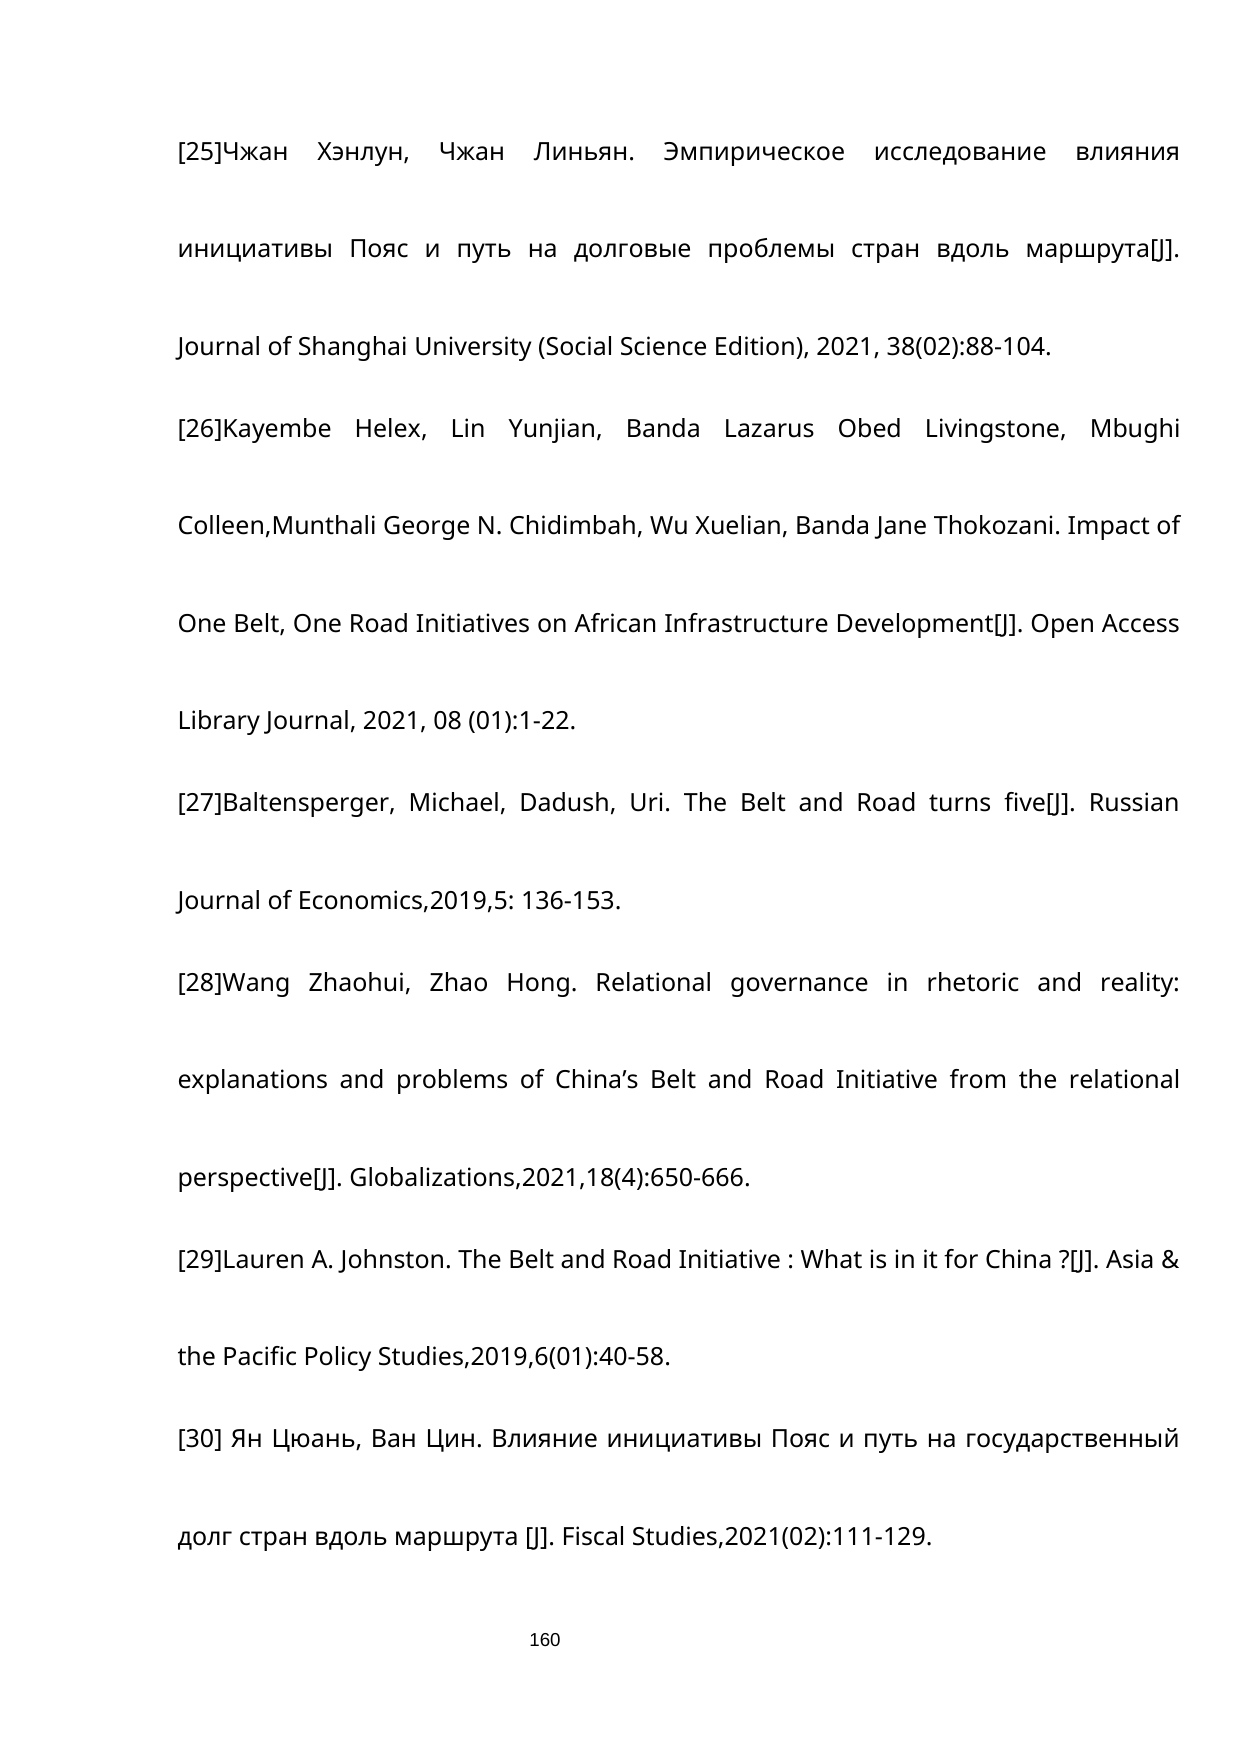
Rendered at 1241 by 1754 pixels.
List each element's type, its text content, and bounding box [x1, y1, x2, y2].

text [30] Ян Цюань, Ван Цин. Влияние инициативы Пояс и путь на государственный долг стран вдоль маршрута [J]. Fiscal Studies,2021(02):111-129. [177, 1406, 1181, 1568]
text [26]Kayembe Helex, Lin Yunjian, Banda Lazarus Obed Livingstone, Mbughi Colleen,Munthali George N. Chidimbah, Wu Xuelian, Banda Jane Thokozani. Impact of One Belt, One Road Initiatives on African Infrastructure Development[J]. Open Access Library Journal, 2021, 08 (01):1-22. [177, 395, 1181, 753]
text [25]Чжан Хэнлун, Чжан Линьян. Эмпирическое исследование влияния инициативы Пояс и путь на долговые проблемы стран вдоль маршрута[J]. Journal of Shanghai University (Social Science Edition), 2021, 38(02):88-104. [177, 118, 1181, 378]
text [27]Baltensperger, Michael, Dadush, Uri. The Belt and Road turns five[J]. Russian Journal of Economics,2019,5: 136-153. [177, 769, 1181, 932]
text [29]Lauren A. Johnston. The Belt and Road Initiative : What is in it for China ?[J]. Asia & the Pacific Policy Studies,2019,6(01):40-58. [177, 1226, 1181, 1388]
text [28]Wang Zhaohui, Zhao Hong. Relational governance in rhetoric and reality: explanations and problems of China’s Belt and Road Initiative from the relational perspective[J]. Globalizations,2021,18(4):650-666. [177, 949, 1181, 1209]
